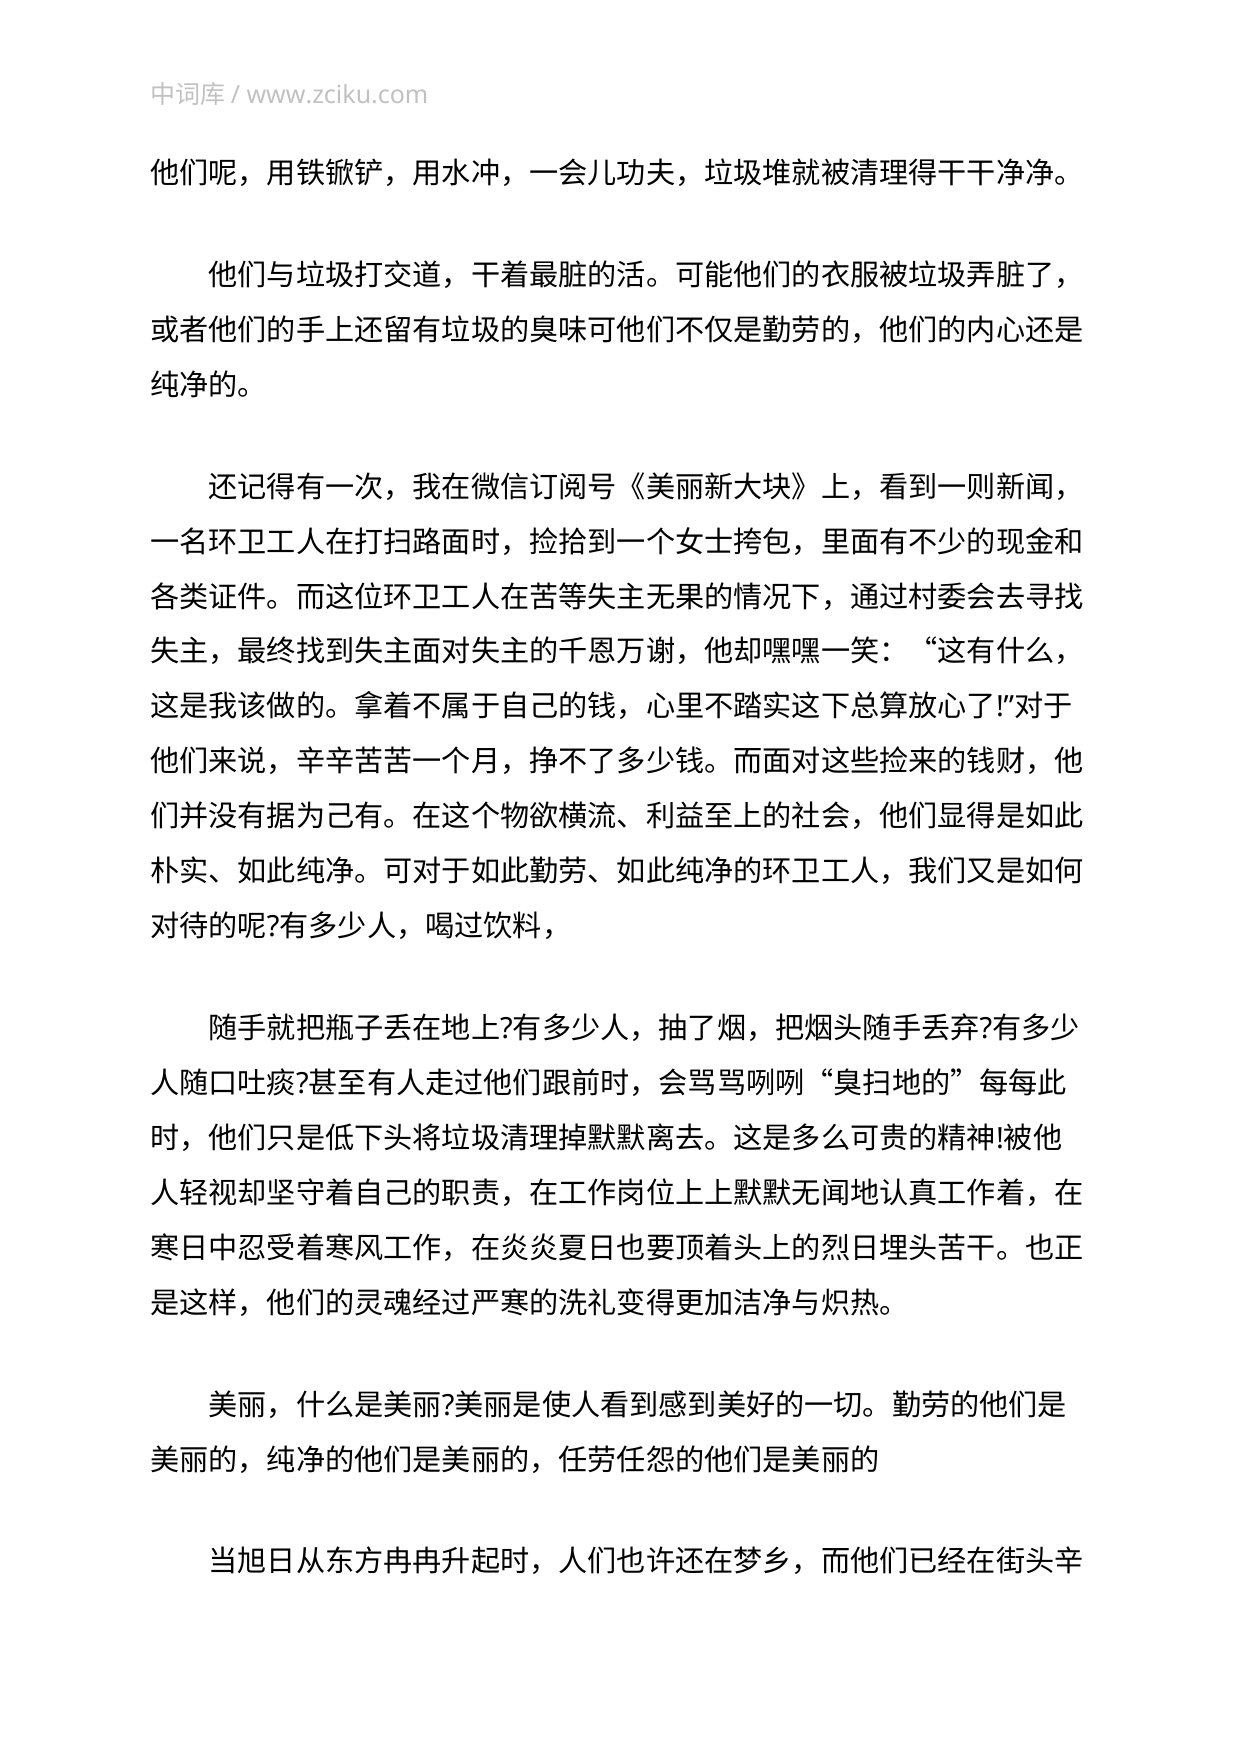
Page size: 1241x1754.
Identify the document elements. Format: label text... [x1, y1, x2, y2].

text 他们与垃圾打交道，干着最脏的活。可能他们的衣服被垃圾弄脏了，或者他们的手上还留有垃圾的臭味可他们不仅是勤劳的，他们的内心还是纯净的。 [150, 252, 1090, 404]
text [150, 1538, 1090, 1580]
text 还记得有一次，我在微信订阅号《美丽新大块》上，看到一则新闻，一名环卫工人在打扫路面时，捡拾到一个女士挎包，里面有不少的现金和各类证件。而这位环卫工人在苦等失主无果的情况下，通过村委会去寻找失主，最终找到失主面对失主的千恩万谢，他却嘿嘿一笑：“这有什么，这是我该做的。拿着不属于自己的钱，心里不踏实这下总算放心了!”对于他们来说，辛辛苦苦一个月，挣不了多少钱。而面对这些捡来的钱财，他们并没有据为己有。在这个物欲横流、利益至上的社会，他们显得是如此朴实、如此纯净。可对于如此勤劳、如此纯净的环卫工人，我们又是如何对待的呢?有多少人，喝过饮料， [150, 463, 1090, 945]
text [150, 150, 1090, 192]
text 美丽，什么是美丽?美丽是使人看到感到美好的一切。勤劳的他们是美丽的，纯净的他们是美丽的，任劳任怨的他们是美丽的 [150, 1381, 1090, 1478]
text 随手就把瓶子丢在地上?有多少人，抽了烟，把烟头随手丢弃?有多少人随口吐痰?甚至有人走过他们跟前时，会骂骂咧咧“臭扫地的”每每此时，他们只是低下头将垃圾清理掉默默离去。这是多么可贵的精神!被他人轻视却坚守着自己的职责，在工作岗位上上默默无闻地认真工作着，在寒日中忍受着寒风工作，在炎炎夏日也要顶着头上的烈日埋头苦干。也正是这样，他们的灵魂经过严寒的洗礼变得更加洁净与炽热。 [150, 1004, 1090, 1322]
